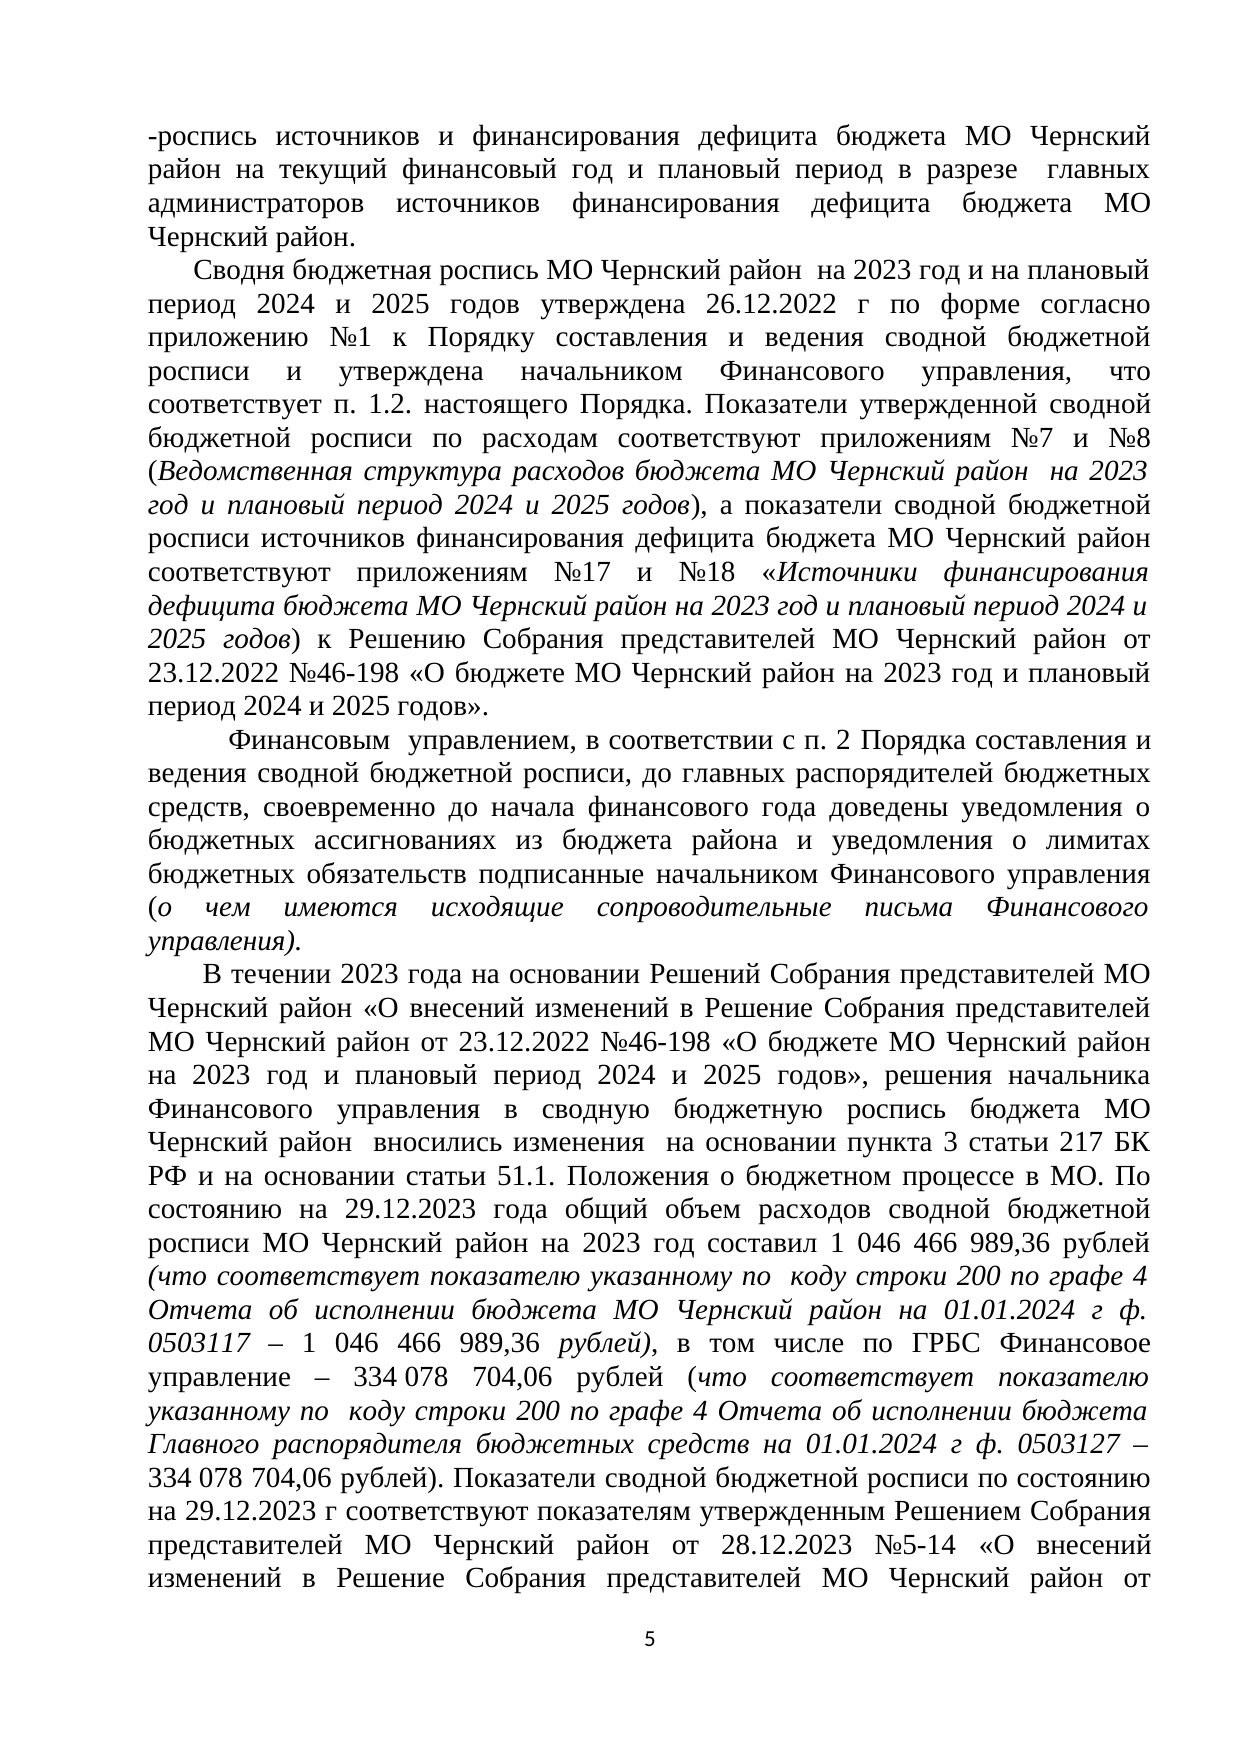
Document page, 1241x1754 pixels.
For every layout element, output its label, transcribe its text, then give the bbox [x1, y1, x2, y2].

text Финансовым управлением, в соответствии с п. 2 Порядка составления и ведения сводной бюджетной росписи, до главных распорядителей бюджетных средств, своевременно до начала финансового года доведены уведомления о бюджетных ассигнованиях из бюджета района и уведомления о лимитах бюджетных обязательств подписанные начальником Финансового управления (о чем имеются исходящие сопроводительные письма Финансового управления). [148, 722, 1152, 957]
text -роспись источников и финансирования дефицита бюджета МО Чернский район на текущий финансовый год и плановый период в разрезе главных администраторов источников финансирования дефицита бюджета МО Чернский район. [148, 118, 1152, 252]
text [148, 957, 1152, 1594]
text Сводня бюджетная роспись МО Чернский район на 2023 год и на плановый период 2024 и 2025 годов утверждена 26.12.2022 г по форме согласно приложению №1 к Порядку составления и ведения сводной бюджетной росписи и утверждена начальником Финансового управления, что соответствует п. 1.2. настоящего Порядка. Показатели утвержденной сводной бюджетной росписи по расходам соответствуют приложениям №7 и №8 (Ведомственная структура расходов бюджета МО Чернский район на 2023 год и плановый период 2024 и 2025 годов), а показатели сводной бюджетной росписи источников финансирования дефицита бюджета МО Чернский район соответствуют приложениям №17 и №18 «Источники финансирования дефицита бюджета МО Чернский район на 2023 год и плановый период 2024 и 2025 годов) к Решению Собрания представителей МО Чернский район от 23.12.2022 №46-198 «О бюджете МО Чернский район на 2023 год и плановый период 2024 и 2025 годов». [148, 252, 1152, 722]
